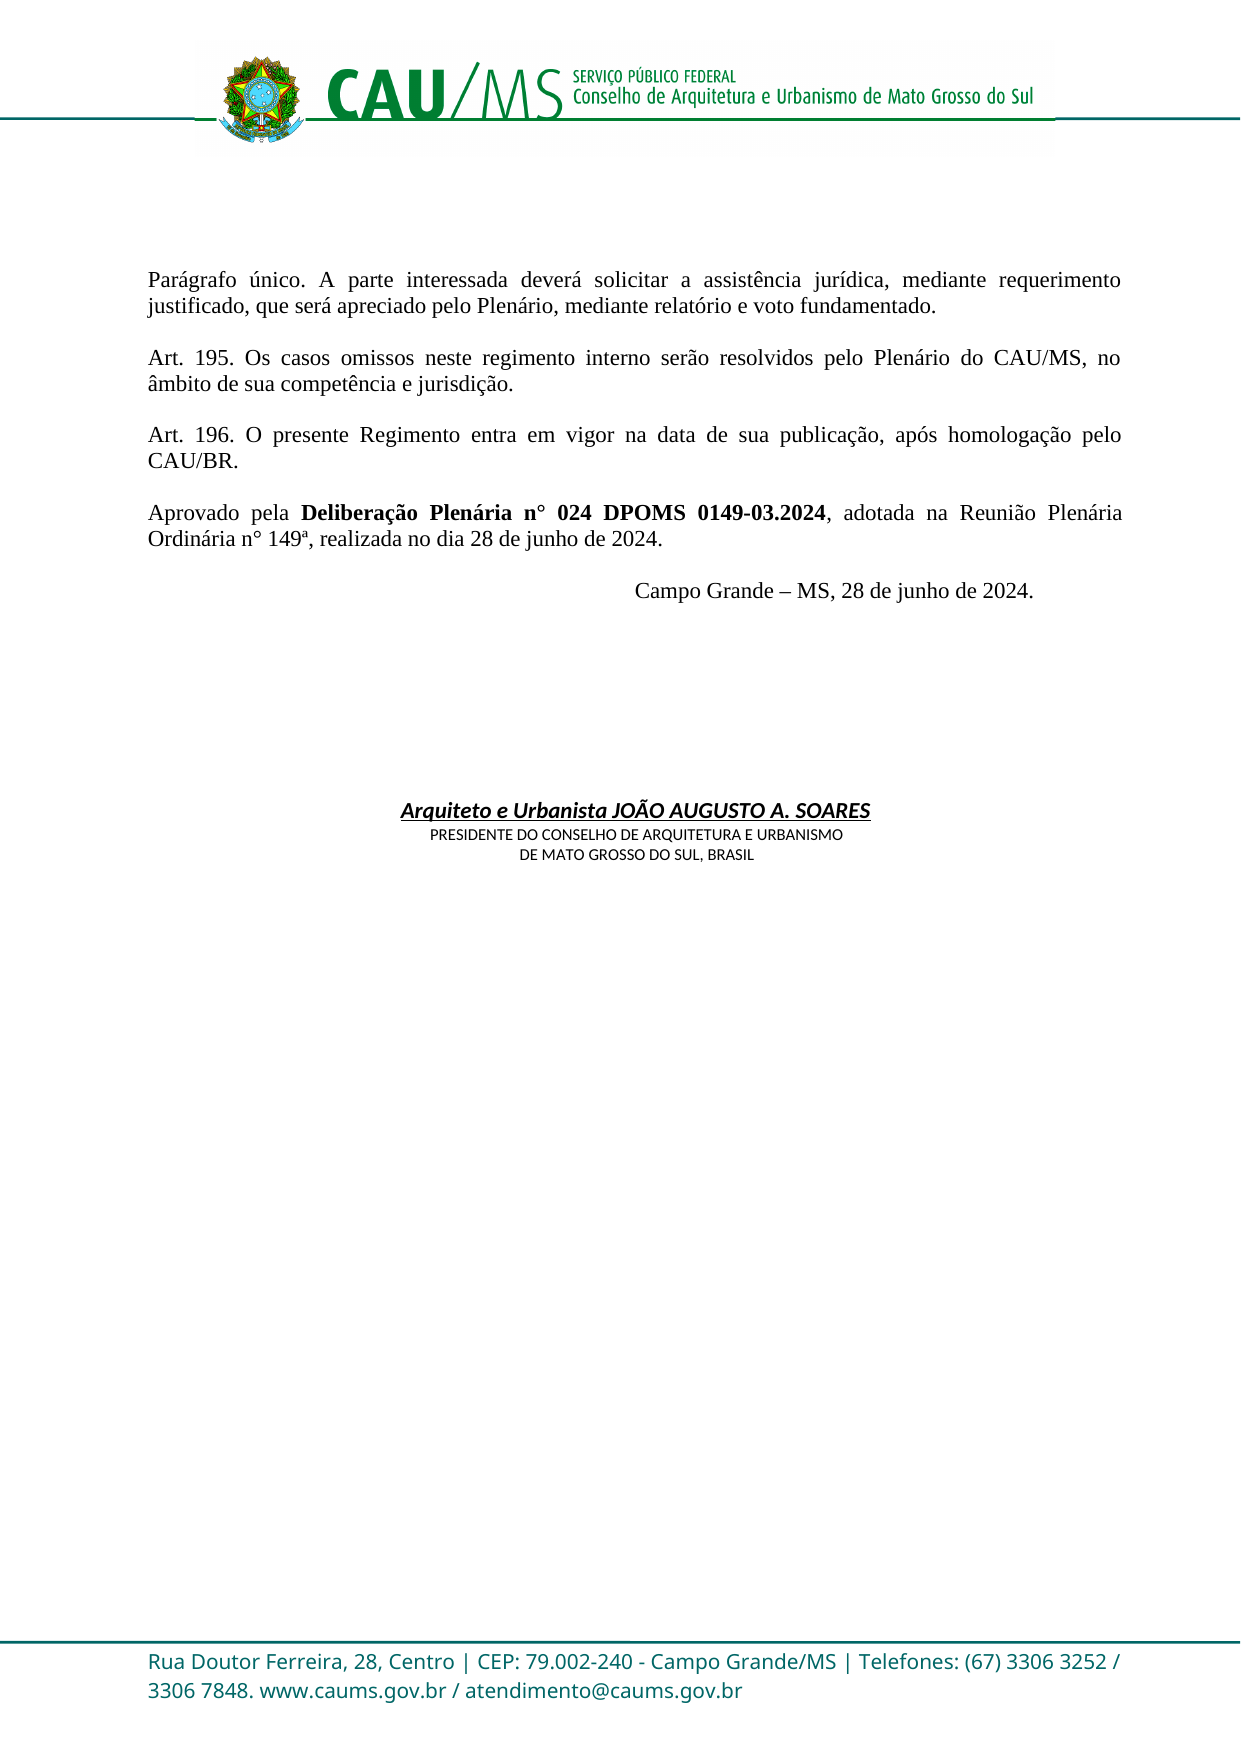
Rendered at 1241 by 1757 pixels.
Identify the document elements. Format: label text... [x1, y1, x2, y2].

text Parágrafo único. A parte interessada deverá solicitar a assistência jurídica, mediante requerimento justificado, que será apreciado pelo Plenário, mediante relatório e voto fundamentado. [148, 266, 1123, 318]
text Aprovado pela Deliberação Plenária n° 024 DPOMS 0149-03.2024, adotada na Reunião Plenária Ordinária n° 149ª, realizada no dia 28 de junho de 2024. [148, 499, 1123, 552]
text Campo Grande – MS, 28 de junho de 2024. [148, 577, 1079, 603]
text Art. 196. O presente Regimento entra em vigor na data de sua publicação, após homologação pelo CAU/BR. [148, 421, 1123, 474]
text Arquiteto e Urbanista JOÃO AUGUSTO A. SOARES [148, 796, 1123, 824]
text PRESIDENTE DO CONSELHO DE ARQUITETURA E URBANISMO [148, 824, 1123, 844]
text DE MATO GROSSO DO SUL, BRASIL [148, 844, 1123, 864]
picture [194, 40, 1056, 157]
text Art. 195. Os casos omissos neste regimento interno serão resolvidos pelo Plenário do CAU/MS, no âmbito de sua competência e jurisdição. [148, 343, 1123, 396]
